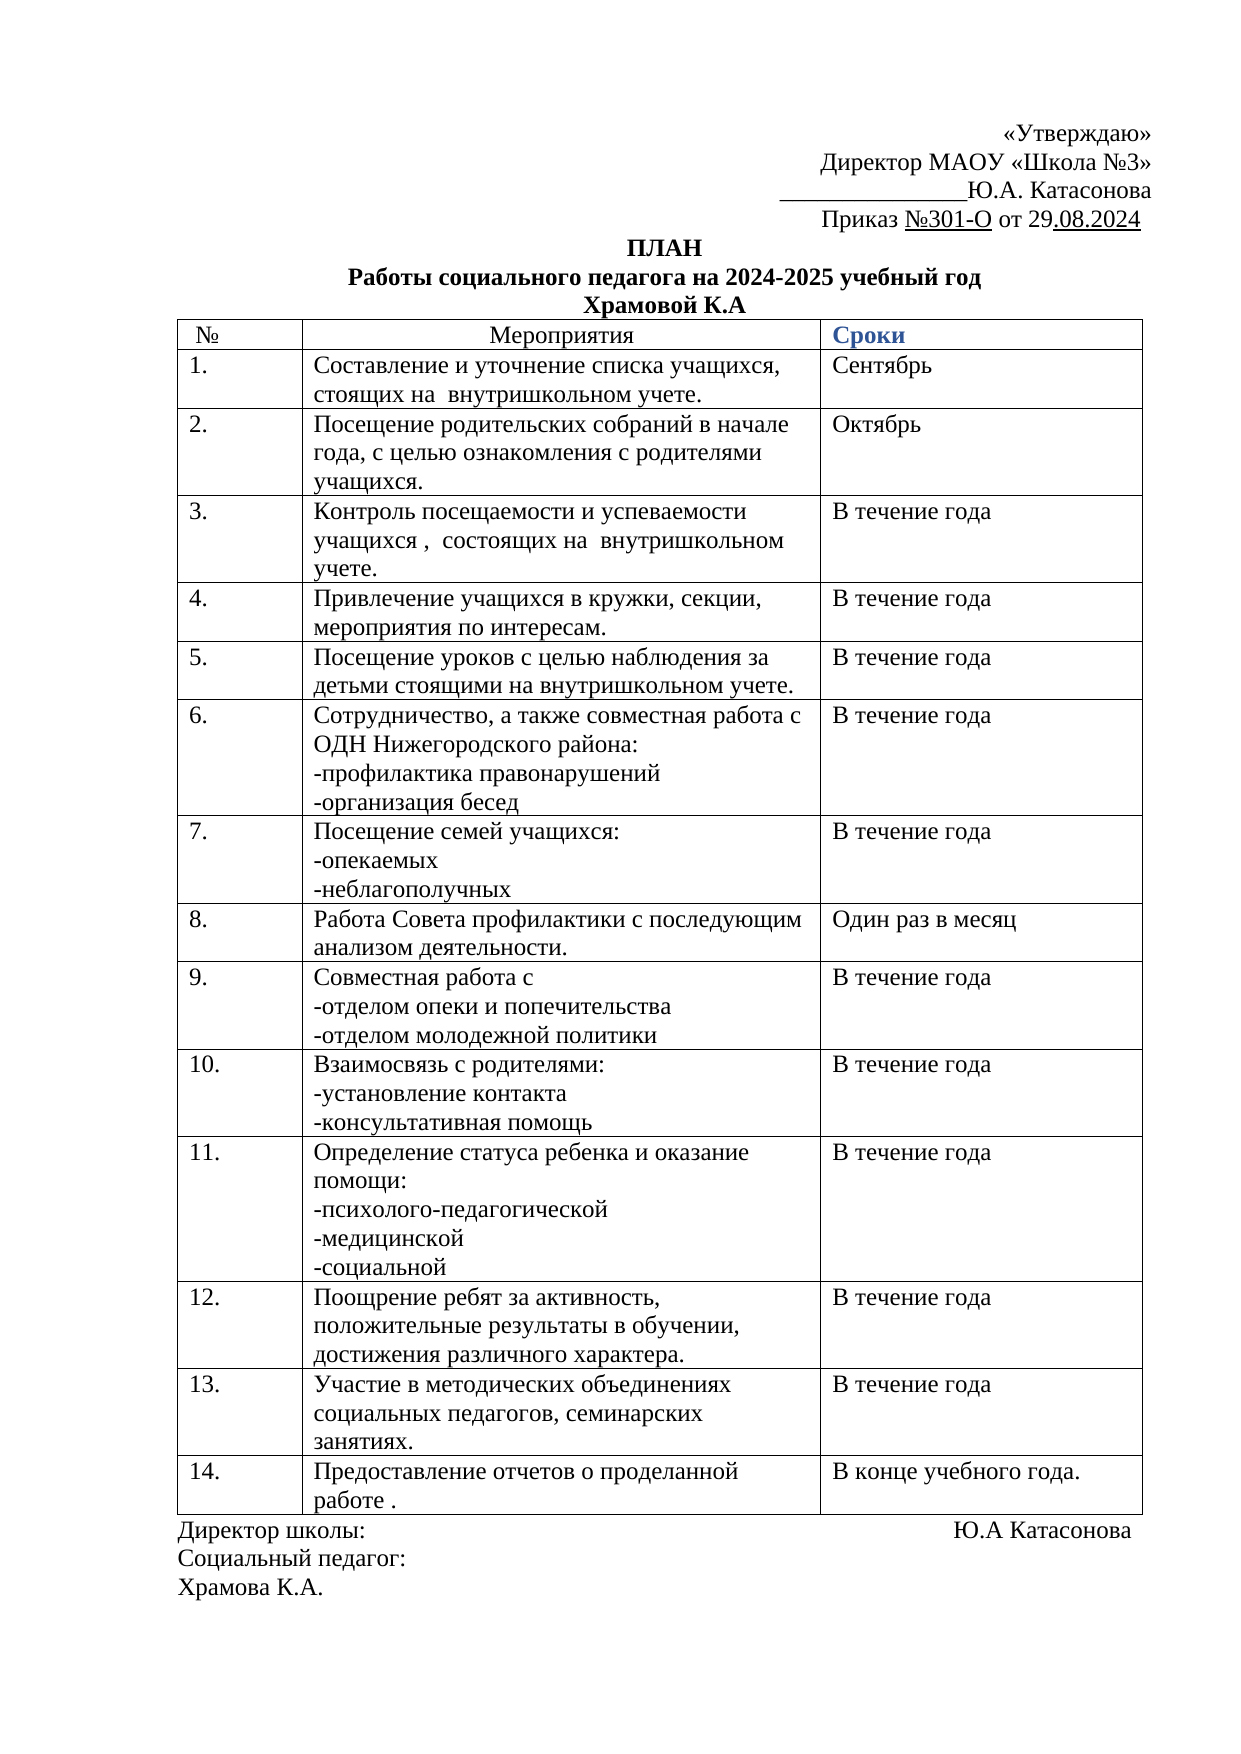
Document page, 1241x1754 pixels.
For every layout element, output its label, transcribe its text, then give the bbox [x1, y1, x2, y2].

table_cell 7. [178, 816, 302, 903]
table_cell В течение года [821, 1282, 1142, 1368]
table_cell В течение года [821, 583, 1142, 641]
table_cell 6. [178, 700, 302, 815]
table_cell 8. [178, 904, 302, 961]
text _______________Ю.А. Катасонова [177, 176, 1152, 204]
table_cell Предоставление отчетов о проделанной работе . [303, 1456, 820, 1514]
table_cell 4. [178, 583, 302, 641]
table_cell Участие в методических объединениях социальных педагогов, семинарских занятиях. [303, 1369, 820, 1455]
table_cell Контроль посещаемости и успеваемости учащихся , состоящих на внутришкольном учете. [303, 496, 820, 582]
table_cell В течение года [821, 816, 1142, 903]
table_cell Поощрение ребят за активность, положительные результаты в обучении, достижения различного характера. [303, 1282, 820, 1368]
table_cell Посещение семей учащихся: -опекаемых -неблагополучных [303, 816, 820, 903]
table_cell 2. [178, 409, 302, 495]
table_cell 11. [178, 1137, 302, 1281]
table_cell В течение года [821, 700, 1142, 815]
text Директор МАОУ «Школа №3» [177, 147, 1152, 176]
table_cell Привлечение учащихся в кружки, секции, мероприятия по интересам. [303, 583, 820, 641]
table_header Сроки [821, 320, 1142, 349]
table_cell 9. [178, 962, 302, 1048]
table_cell 1. [178, 350, 302, 408]
table_cell В течение года [821, 1369, 1142, 1455]
table_cell Посещение родительских собраний в начале года, с целью ознакомления с родителями учащихся. [303, 409, 820, 495]
table_cell 13. [178, 1369, 302, 1455]
table_cell 10. [178, 1050, 302, 1136]
text Работы социального педагога на 2024-2025 учебный год [177, 262, 1152, 291]
table_cell Составление и уточнение списка учащихся, стоящих на внутришкольном учете. [303, 350, 820, 408]
title ПЛАН [177, 233, 1152, 262]
table_cell В течение года [821, 1137, 1142, 1281]
table_cell Октябрь [821, 409, 1142, 495]
table_cell Сотрудничество, а также совместная работа с ОДН Нижегородского района: -профилактика правонарушений -организация бесед [303, 700, 820, 815]
text «Утверждаю» [177, 118, 1152, 147]
text Директор школы: Ю.А Катасонова [177, 1515, 1152, 1543]
table_cell 5. [178, 642, 302, 699]
table_cell В течение года [821, 642, 1142, 699]
table_cell Посещение уроков с целью наблюдения за детьми стоящими на внутришкольном учете. [303, 642, 820, 699]
table_cell Взаимосвязь с родителями: -установление контакта -консультативная помощь [303, 1050, 820, 1136]
table_header № [178, 320, 302, 349]
table_header Мероприятия [303, 320, 820, 349]
table_cell Совместная работа с -отделом опеки и попечительства -отделом молодежной политики [303, 962, 820, 1048]
text Социальный педагог: [177, 1543, 1152, 1572]
table_cell В конце учебного года. [821, 1456, 1142, 1514]
table_cell 14. [178, 1456, 302, 1514]
table_cell Сентябрь [821, 350, 1142, 408]
table_cell В течение года [821, 496, 1142, 582]
table_cell 3. [178, 496, 302, 582]
text Храмова К.А. [177, 1572, 1152, 1601]
table_cell Работа Совета профилактики с последующим анализом деятельности. [303, 904, 820, 961]
table_cell Определение статуса ребенка и оказание помощи: -психолого-педагогической -медицинской -социальной [303, 1137, 820, 1281]
table_cell 12. [178, 1282, 302, 1368]
text Храмовой К.А [177, 291, 1152, 319]
table_cell В течение года [821, 1050, 1142, 1136]
text Приказ №301-О от 29.08.2024 [177, 204, 1152, 233]
table_cell Один раз в месяц [821, 904, 1142, 961]
table_cell В течение года [821, 962, 1142, 1048]
